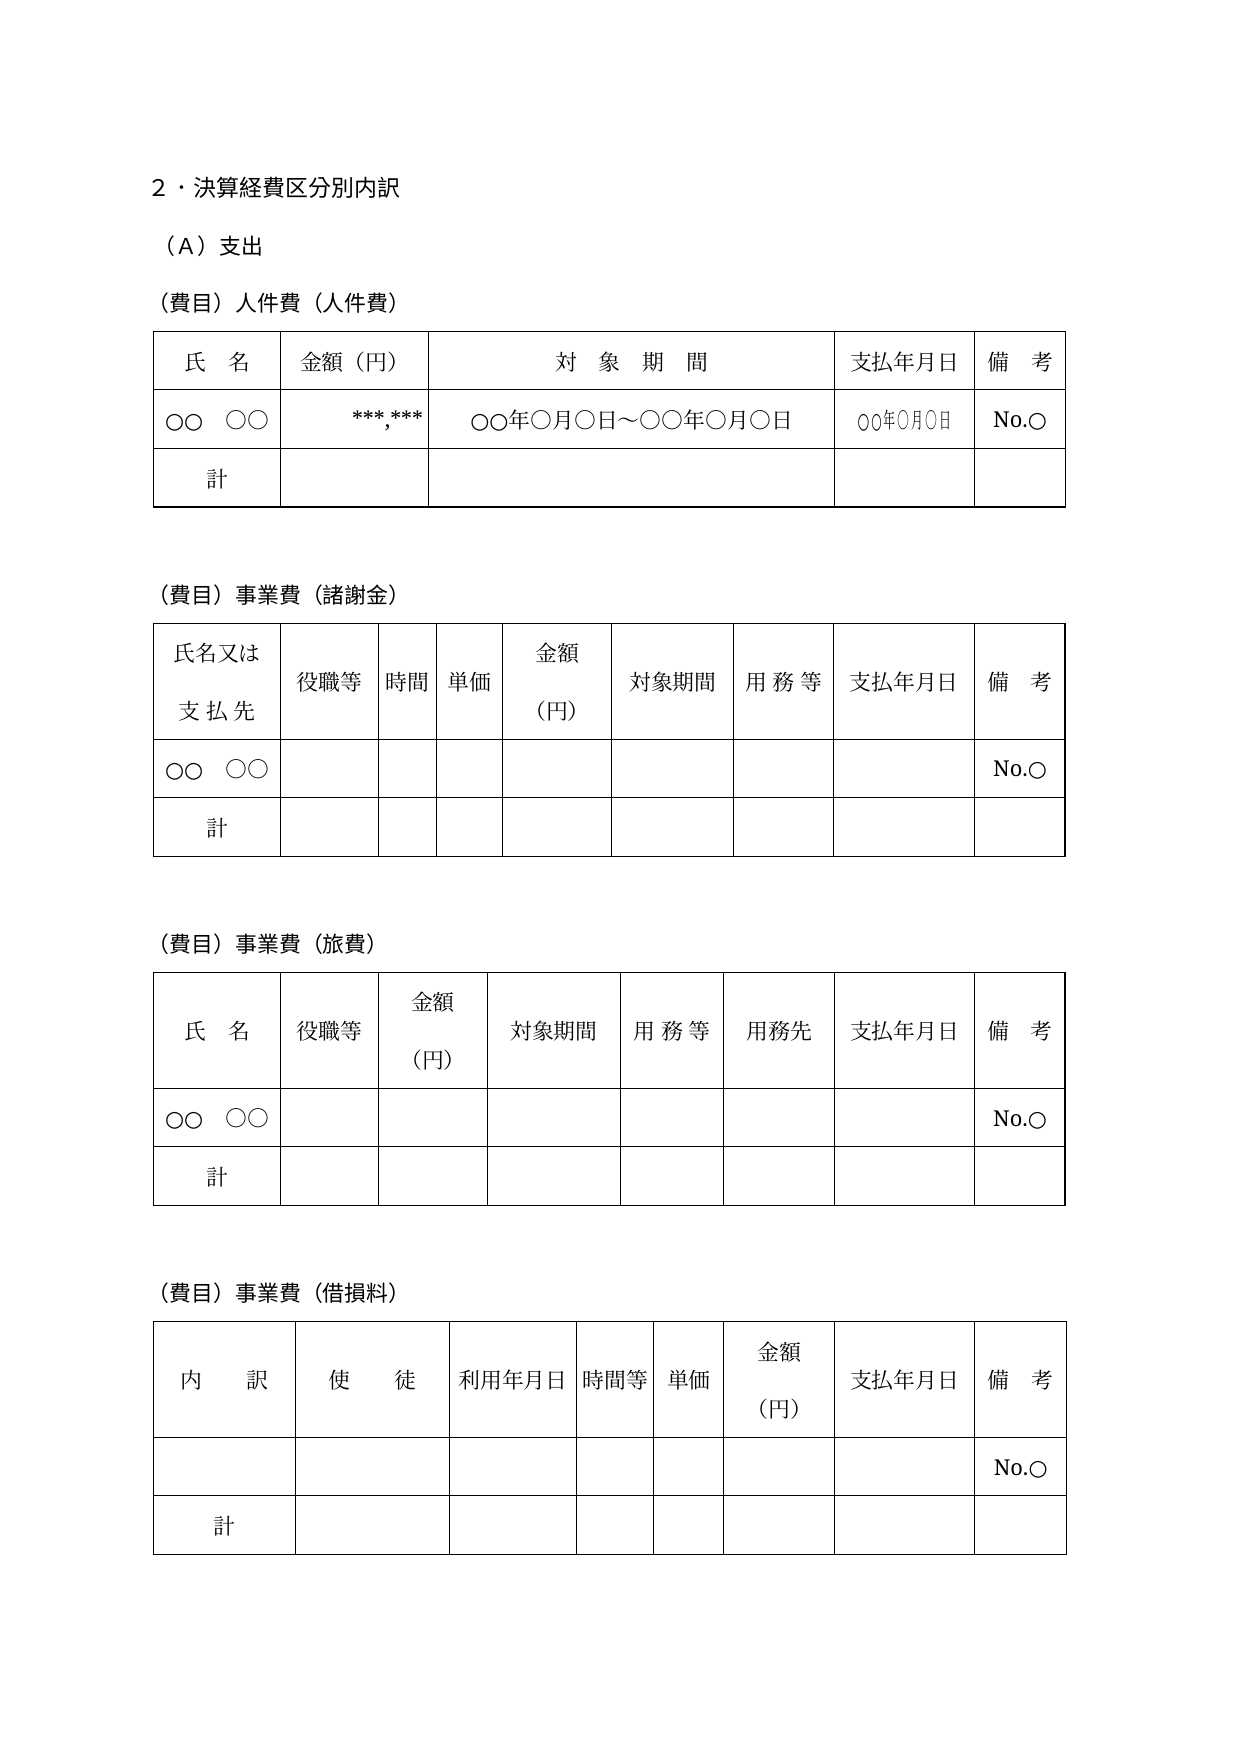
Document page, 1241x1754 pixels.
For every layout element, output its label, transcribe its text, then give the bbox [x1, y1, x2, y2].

table_cell [724, 1438, 834, 1495]
table_header 支払年月日 [835, 332, 974, 389]
table_cell 計 [154, 798, 280, 856]
table_cell [975, 1147, 1064, 1205]
table_cell [834, 740, 974, 797]
table_cell [835, 1438, 974, 1495]
table_cell ○○ ○○ [154, 390, 280, 448]
table_cell [734, 798, 833, 856]
table_header 氏 名 [154, 332, 280, 389]
table_header 支払年月日 [835, 1322, 974, 1437]
table_header 金額（円） [503, 624, 611, 738]
table_header 対象期間 [488, 973, 620, 1088]
table_cell [835, 1089, 974, 1146]
table_header 対象期間 [612, 624, 733, 738]
table_header 備 考 [975, 332, 1065, 389]
table_cell [281, 1089, 378, 1146]
table_cell [621, 1147, 723, 1205]
table_cell [154, 1438, 295, 1495]
table_header 支払年月日 [835, 973, 974, 1088]
table_header 備 考 [975, 973, 1064, 1088]
table_cell ○○ ○○ [154, 740, 280, 797]
table_cell [296, 1438, 449, 1495]
table_header 氏名又は 支 払 先 [154, 624, 280, 738]
table_header 用 務 等 [621, 973, 723, 1088]
table_cell [503, 798, 611, 856]
table_cell No.○ [975, 1438, 1066, 1495]
table_header 内 訳 [154, 1322, 295, 1437]
table_header 時間等 [577, 1322, 653, 1437]
table_cell [975, 449, 1065, 506]
table_cell No.○ [975, 740, 1064, 797]
table_cell [724, 1089, 834, 1146]
table_cell [834, 798, 974, 856]
table_cell ○○年○月○日 [835, 390, 974, 448]
text （Ａ）支出 [148, 216, 1122, 273]
table_cell [379, 798, 436, 856]
table_header 備 考 [975, 624, 1064, 738]
table_header 氏 名 [154, 973, 280, 1088]
table_cell ***,*** [281, 390, 428, 448]
table_cell [612, 798, 733, 856]
table_cell [437, 740, 502, 797]
table_cell [975, 1496, 1066, 1554]
table_cell No.○ [975, 1089, 1064, 1146]
table_header 役職等 [281, 973, 378, 1088]
table_cell [654, 1496, 723, 1554]
table_cell [281, 1147, 378, 1205]
table_header 用務先 [724, 973, 834, 1088]
table_header 金額（円） [281, 332, 428, 389]
table_header 用 務 等 [734, 624, 833, 738]
table_header 金額（円） [379, 973, 487, 1088]
table_cell [975, 798, 1064, 856]
table_cell [835, 449, 974, 506]
table_header 時間 [379, 624, 436, 738]
table_cell [437, 798, 502, 856]
text （費目）事業費（旅費） [148, 914, 1122, 972]
table_cell 計 [154, 1496, 295, 1554]
table_cell [577, 1496, 653, 1554]
table_cell [296, 1496, 449, 1554]
table_cell [835, 1147, 974, 1205]
text （費目）事業費（諸謝金） [148, 565, 1122, 622]
table_cell [488, 1147, 620, 1205]
table_header 単価 [437, 624, 502, 738]
table_cell [379, 1147, 487, 1205]
table_cell [281, 798, 378, 856]
table_cell ○○ ○○ [154, 1089, 280, 1146]
table_header 支払年月日 [834, 624, 974, 738]
text （費目）人件費（人件費） [148, 273, 1122, 331]
table_header 対 象 期 間 [429, 332, 834, 389]
table_cell [835, 1496, 974, 1554]
table_header 備 考 [975, 1322, 1066, 1437]
table_cell [621, 1089, 723, 1146]
table_cell [612, 740, 733, 797]
table_cell 計 [154, 449, 280, 506]
table_cell [577, 1438, 653, 1495]
table_cell [450, 1496, 576, 1554]
table_cell [488, 1089, 620, 1146]
table_cell [724, 1496, 834, 1554]
table_header 使 徒 [296, 1322, 449, 1437]
table_cell [724, 1147, 834, 1205]
table_cell [734, 740, 833, 797]
table_cell 計 [154, 1147, 280, 1205]
table_header 役職等 [281, 624, 378, 738]
table_cell [281, 740, 378, 797]
table_header 利用年月日 [450, 1322, 576, 1437]
table_cell [654, 1438, 723, 1495]
table_cell [379, 740, 436, 797]
table_cell [450, 1438, 576, 1495]
text （費目）事業費（借損料） [148, 1263, 1122, 1321]
text ２．決算経費区分別内訳 [148, 158, 1122, 216]
table_cell No.○ [975, 390, 1065, 448]
table_cell ○○年○月○日～○○年○月○日 [429, 390, 834, 448]
table_cell [429, 449, 834, 506]
table_cell [281, 449, 428, 506]
table_header 単価 [654, 1322, 723, 1437]
table_cell [379, 1089, 487, 1146]
table_cell [503, 740, 611, 797]
table_header 金額（円） [724, 1322, 834, 1437]
